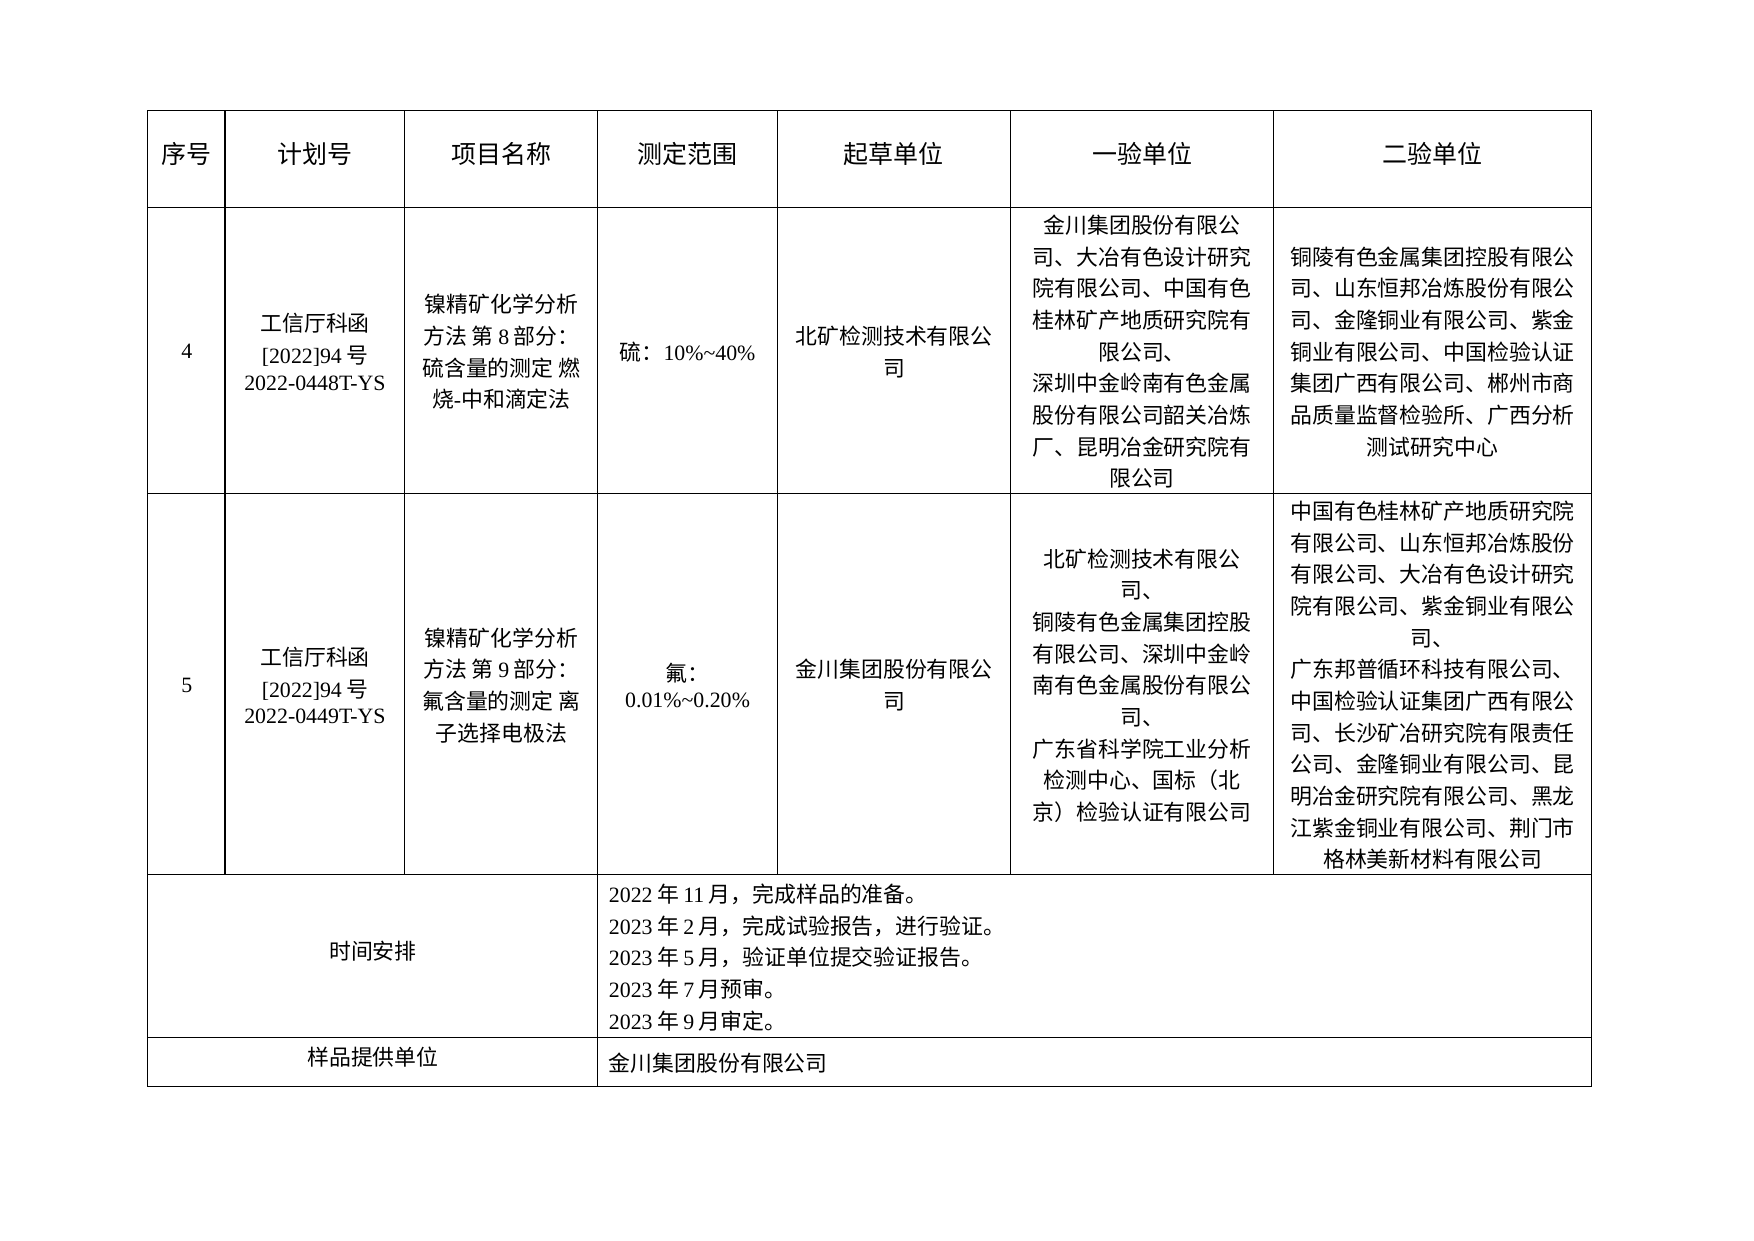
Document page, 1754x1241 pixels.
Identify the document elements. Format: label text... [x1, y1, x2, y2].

table_cell 铜陵有色金属集团控股有限公司、山东恒邦冶炼股份有限公司、金隆铜业有限公司、紫金铜业有限公司、中国检验认证集团广西有限公司、郴州市商品质量监督检验所、广西分析测试研究中心 [1274, 208, 1591, 493]
table_cell 时间安排 [148, 875, 597, 1037]
table_header 项目名称 [405, 111, 597, 207]
table_cell 氟：0.01%~0.20% [598, 494, 777, 874]
table_cell 2022年11月，完成样品的准备。 2023年2月，完成试验报告，进行验证。 2023年5月，验证单位提交验证报告。 2023年7月预审。 2023年9月审定。 [598, 875, 1591, 1037]
table_header 一验单位 [1011, 111, 1273, 207]
table_cell 工信厅科函[2022]94号2022-0449T-YS [226, 494, 404, 874]
table_cell 硫：10%~40% [598, 208, 777, 493]
table_header 二验单位 [1274, 111, 1591, 207]
table_cell 金川集团股份有限公司 [778, 494, 1010, 874]
table_header 序号 [148, 111, 224, 207]
table_cell 工信厅科函[2022]94号2022-0448T-YS [226, 208, 404, 493]
table_cell 北矿检测技术有限公司、 铜陵有色金属集团控股有限公司、深圳中金岭南有色金属股份有限公司、 广东省科学院工业分析检测中心、国标（北京）检验认证有限公司 [1011, 494, 1273, 874]
table_cell 中国有色桂林矿产地质研究院有限公司、山东恒邦冶炼股份有限公司、大冶有色设计研究院有限公司、紫金铜业有限公司、 广东邦普循环科技有限公司、中国检验认证集团广西有限公司、长沙矿冶研究院有限责任公司、金隆铜业有限公司、昆明冶金研究院有限公司、黑龙江紫金铜业有限公司、荆门市格林美新材料有限公司 [1274, 494, 1591, 874]
table_header 起草单位 [778, 111, 1010, 207]
table_cell 镍精矿化学分析方法 第8部分：硫含量的测定 燃烧-中和滴定法 [405, 208, 597, 493]
table_header 计划号 [226, 111, 404, 207]
table_cell 金川集团股份有限公司 [598, 1038, 1591, 1086]
table_cell 4 [148, 208, 224, 493]
table_cell 北矿检测技术有限公司 [778, 208, 1010, 493]
table_cell 镍精矿化学分析方法 第9部分：氟含量的测定 离子选择电极法 [405, 494, 597, 874]
table_cell 5 [148, 494, 224, 874]
table_header 测定范围 [598, 111, 777, 207]
table_cell 样品提供单位 [148, 1038, 597, 1086]
table_cell 金川集团股份有限公司、大冶有色设计研究院有限公司、中国有色桂林矿产地质研究院有限公司、 深圳中金岭南有色金属股份有限公司韶关冶炼厂、昆明冶金研究院有限公司 [1011, 208, 1273, 493]
